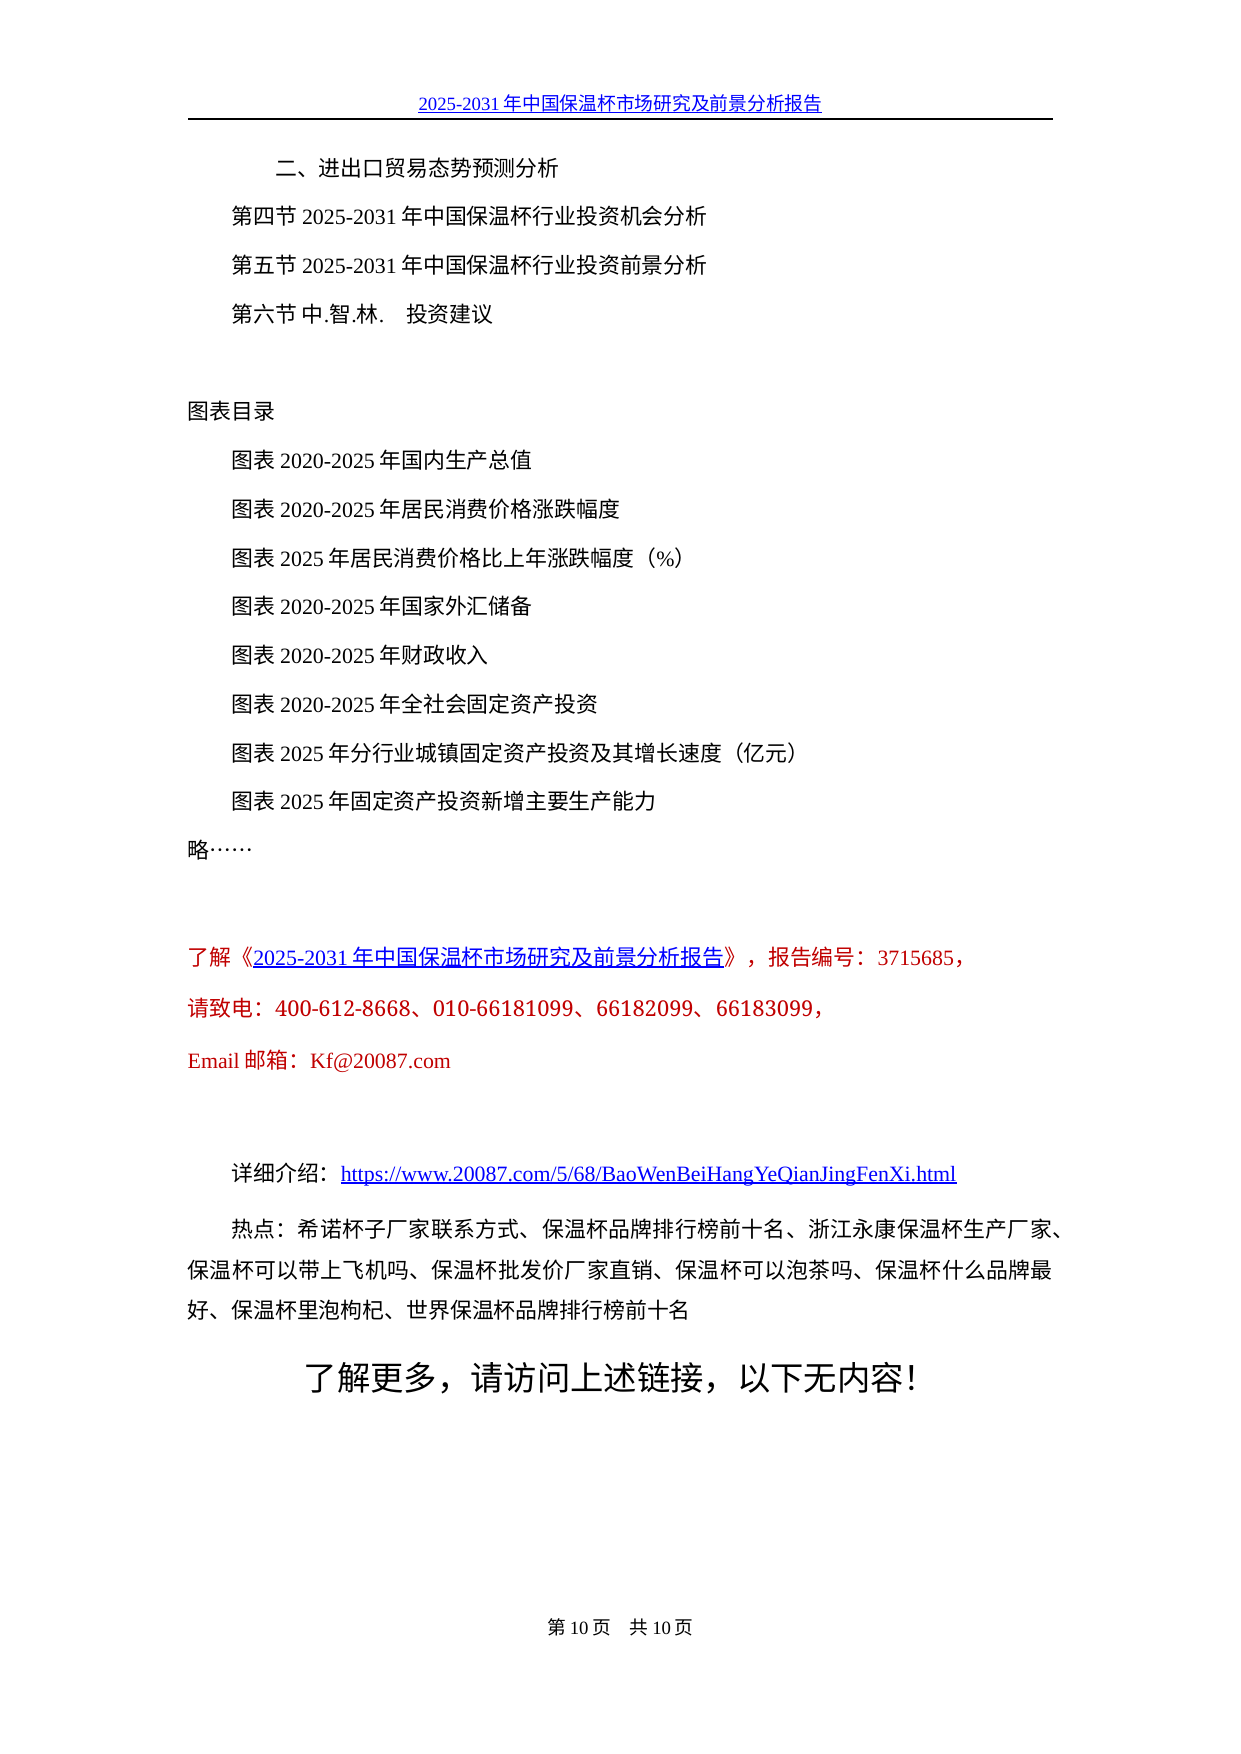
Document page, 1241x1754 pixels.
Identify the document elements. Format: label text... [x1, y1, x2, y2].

text 详细介绍：https://www.20087.com/5/68/BaoWenBeiHangYeQianJingFenXi.html [187, 1155, 1053, 1188]
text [187, 150, 1053, 865]
text Email邮箱：Kf@20087.com [187, 1042, 1053, 1075]
text 请致电：400-612-8668、010-66181099、66182099、66183099， [187, 991, 1053, 1023]
text 热点：希诺杯子厂家联系方式、保温杯品牌排行榜前十名、浙江永康保温杯生产厂家、保温杯可以带上飞机吗、保温杯批发价厂家直销、保温杯可以泡茶吗、保温杯什么品牌最好、保温杯里泡枸杞、世界保温杯品牌排行榜前十名 [187, 1212, 1053, 1326]
title 了解更多，请访问上述链接，以下无内容！ [187, 1343, 1053, 1408]
text 了解《2025-2031年中国保温杯市场研究及前景分析报告》，报告编号：3715685， [187, 939, 1053, 972]
